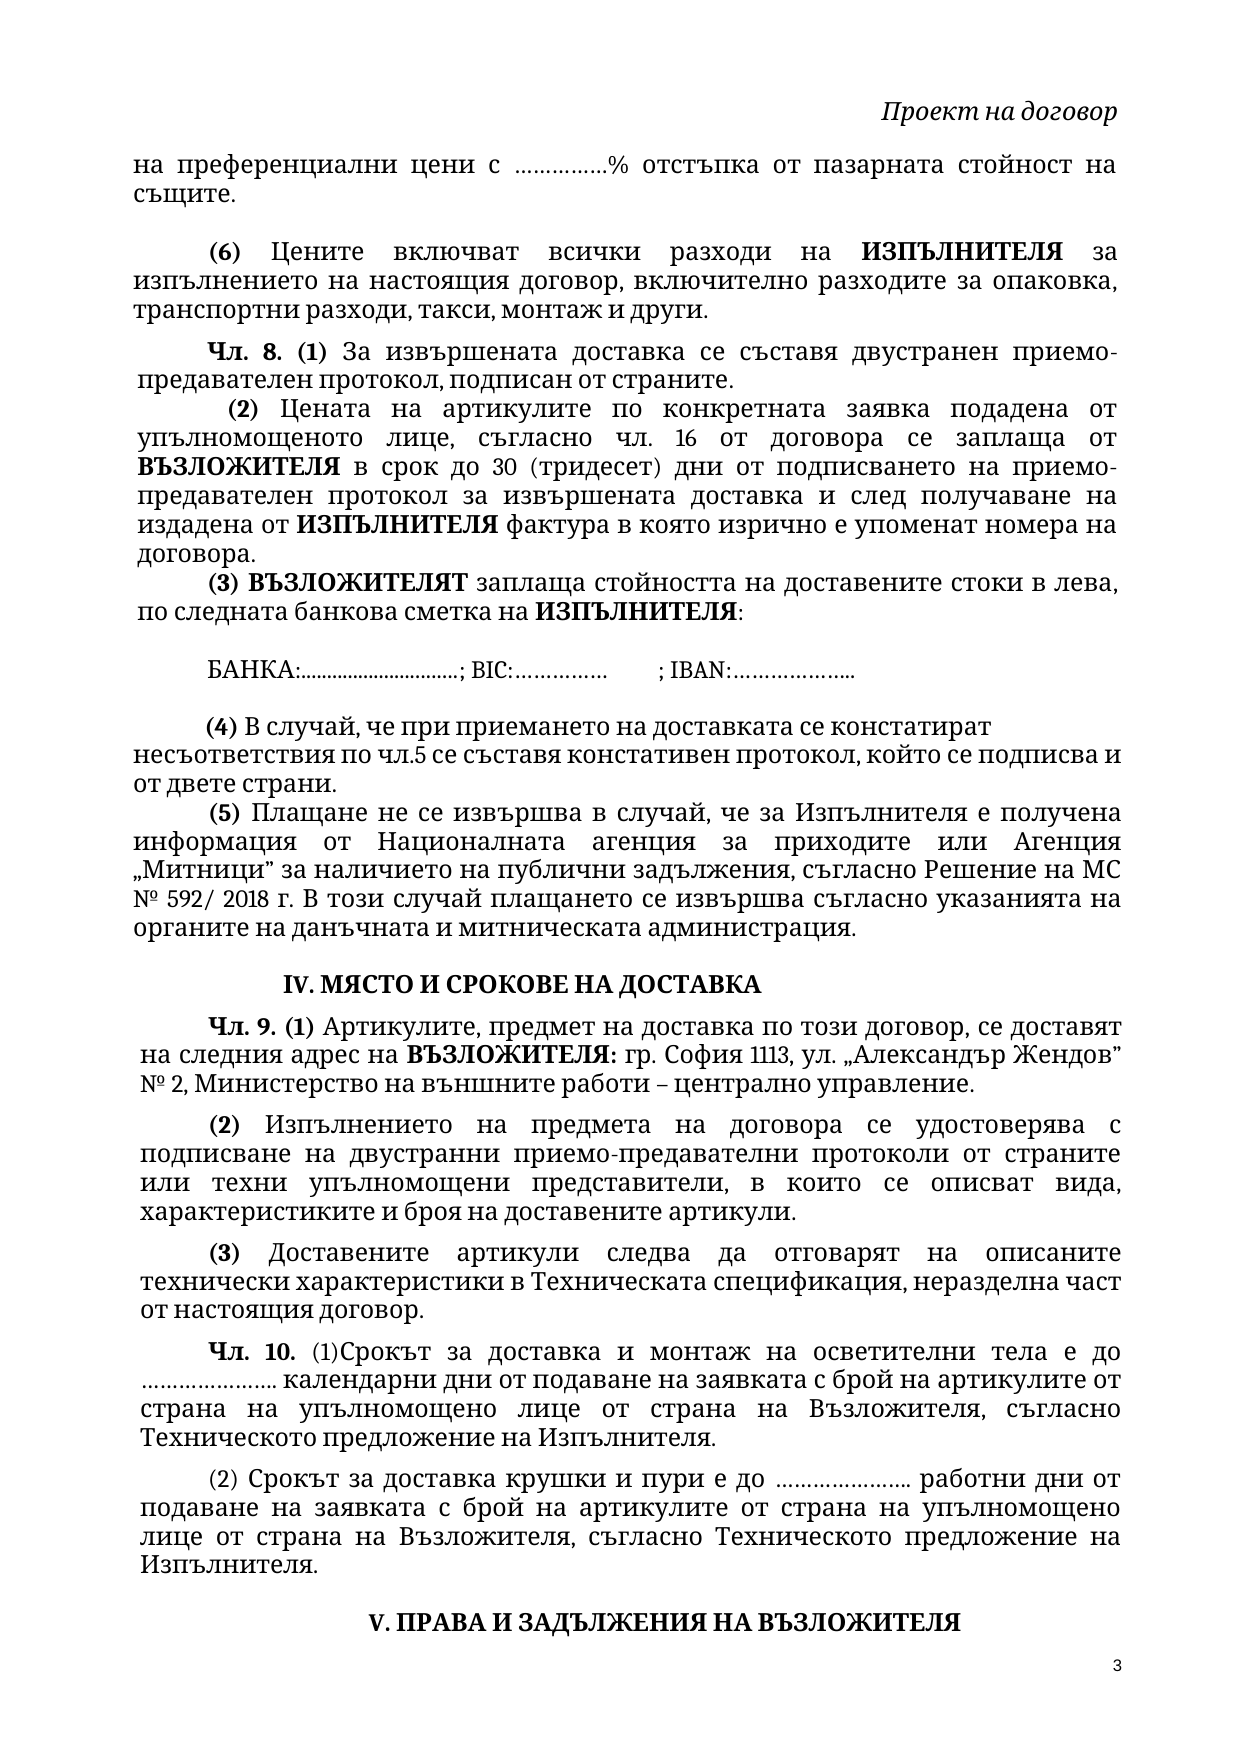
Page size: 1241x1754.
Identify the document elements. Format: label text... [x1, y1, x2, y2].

text (3) ВЪЗЛОЖИТЕЛЯТ заплаща стойността на доставените стоки в лева, по следната банкова сметка на ИЗПЪЛНИТЕЛЯ: [137, 568, 1118, 626]
text ІV. МЯСТО И СРОКОВЕ НА ДОСТАВКА [208, 971, 1122, 1000]
text V. ПРАВА И ЗАДЪЛЖЕНИЯ НА ВЪЗЛОЖИТЕЛЯ [140, 1609, 1122, 1637]
text (2) Срокът за доставка крушки и пури е до …………………. работни дни от подаване на заявката с брой на артикулите от страна на упълномощено лице от страна на Възложителя, съгласно Техническото предложение на Изпълнителя. [140, 1465, 1122, 1580]
text (2) Изпълнението на предмета на договора се удостоверява с подписване на двустранни приемо-предавателни протоколи от страните или техни упълномощени представители, в които се описват вида, характеристиките и броя на доставените артикули. [140, 1111, 1122, 1226]
text Чл. 9. (1) Артикулите, предмет на доставка по този договор, се доставят на следния адрес на ВЪЗЛОЖИТЕЛЯ: гр. София 1113, ул. „Александър Жендов” № 2, Министерство на външните работи – централно управление. [140, 1012, 1122, 1099]
text Чл. 10. (1)Срокът за доставка и монтаж на осветителни тела е до …………………. календарни дни от подаване на заявката с брой на артикулите от страна на упълномощено лице от страна на Възложителя, съгласно Техническото предложение на Изпълнителя. [140, 1337, 1122, 1452]
text Чл. 8. (1) За извършената доставка се съставя двустранен приемо-предавателен протокол, подписан от страните. [137, 337, 1118, 395]
text БАНКА: ; BIC:…………… ; IBAN:……………….. [135, 655, 1122, 684]
text (2) Цената на артикулите по конкретната заявка подадена от упълномощеното лице, съгласно чл. 16 от договора се заплаща от ВЪЗЛОЖИТЕЛЯ в срок до 30 (тридесет) дни от подписването на приемо-предавателен протокол за извършената доставка и след получаване на издадена от ИЗПЪЛНИТЕЛЯ фактура в която изрично е упоменат номера на договора. [137, 395, 1118, 568]
text (3) Доставените артикули следва да отговарят на описаните технически характеристики в Техническата спецификация, неразделна част от настоящия договор. [140, 1239, 1122, 1325]
text (5) Плащане не се извършва в случай, че за Изпълнителя е получена информация от Националната агенция за приходите или Агенция „Митници” за наличието на публични задължения, съгласно Решение на МС № 592/ 2018 г. В този случай плащането се извършва съгласно указанията на органите на данъчната и митническата администрация. [133, 799, 1122, 942]
text (6) Цените включват всички разходи на ИЗПЪЛНИТЕЛЯ за изпълнението на настоящия договор, включително разходите за опаковка, транспортни разходи, такси, монтаж и други. [133, 237, 1118, 324]
text (4) В случай, че при приемането на доставката се констатират несъответствия по чл.5 се съставя констативен протокол, който се подписва и от двете страни. [133, 712, 1122, 799]
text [133, 151, 1118, 208]
